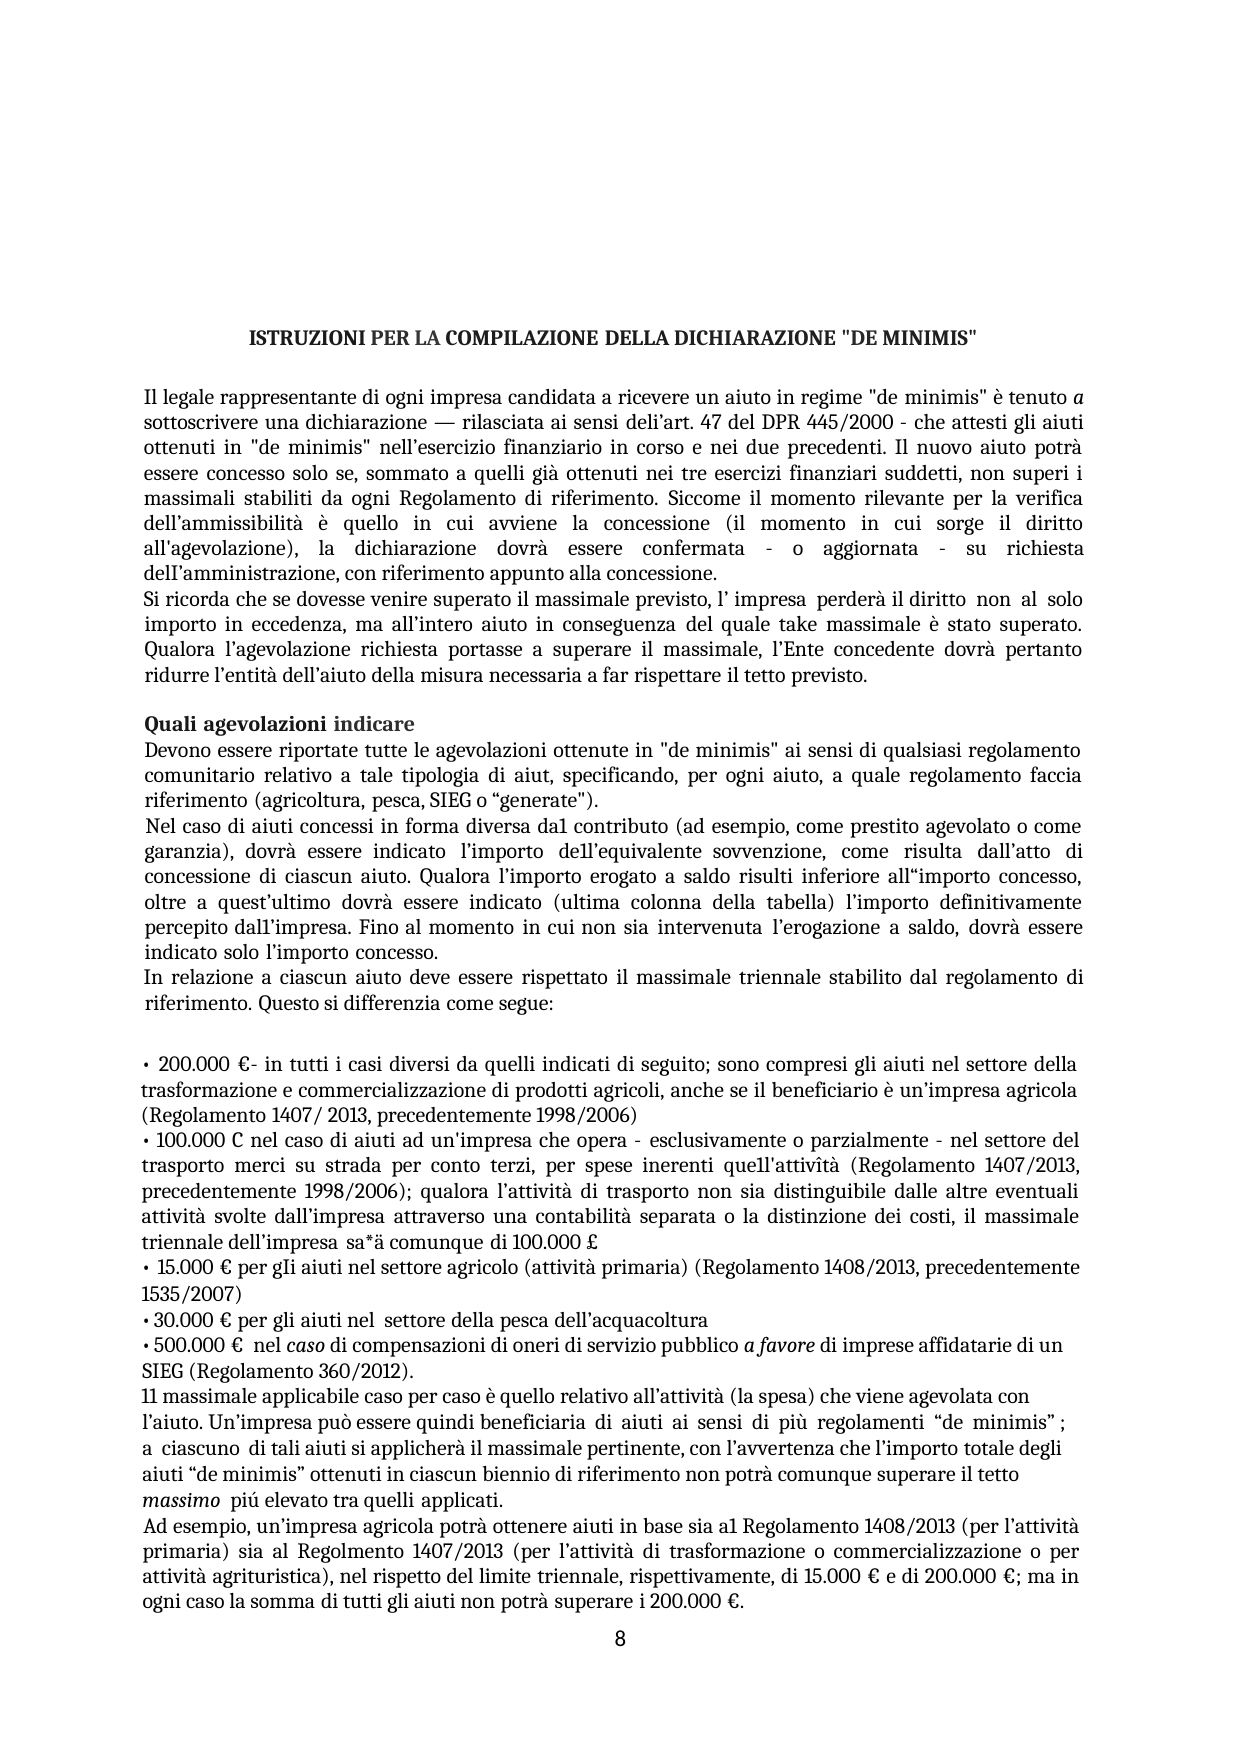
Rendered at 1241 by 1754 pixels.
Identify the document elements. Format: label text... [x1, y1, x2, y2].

text Nel caso di aiuti concessi in forma diversa da1 contributo (ad esempio, come prestito agevolato o come garanzia), dovrà essere indicato l’importo de1l’equivalente sovvenzione, come risulta dall’atto di concessione di ciascun aiuto. Qualora l’importo erogato a saldo risulti inferiore all“importo concesso, oltre a quest’ultimo dovrà essere indicato (ultima colonna della tabella) l’importo definitivamente percepito dal1’impresa. Fino al momento in cui non sia intervenuta l’erogazione a saldo, dovrà essere indicato solo l’importo concesso. [144, 814, 1083, 965]
list 15.000 € per gIi aiuti nel settore agricolo (attività primaria) (Regolamento 1408/2013, precedentemente 1535/2007) [141, 1255, 1081, 1307]
text Devono essere riportate tutte le agevolazioni ottenute in "de minimis" ai sensi di qualsiasi regolamento comunitario relativo a tale tipologia di aiut, specificando, per ogni aiuto, a quale regolamento faccia riferimento (agricoltura, pesca, SIEG o “generate"). [144, 738, 1083, 813]
text 11 massimale applicabile caso per caso è quello relativo all’attività (la spesa) che viene agevolata con l’aiuto. Un’impresa può essere quindi beneficiaria di aiuti ai sensi di più regolamenti “de minimis” ; a ciascuno di tali aiuti si applicherà il massimale pertinente, con l’avvertenza che l’importo totale degli aiuti “de minimis” ottenuti in ciascun biennio di riferimento non potrà comunque superare il tetto massimo piú elevato tra quelli applicati. [141, 1384, 1081, 1513]
list 200.000 €- in tutti i casi diversi da quelli indicati di seguito; sono compresi gli aiuti nel settore della trasformazione e commercializzazione di prodotti agricoli, anche se il beneficiario è un’impresa agricola (Regolamento 1407/ 2013, precedentemente 1998/2006) [141, 1052, 1078, 1128]
text Quali agevolazioni indicare [144, 712, 1122, 737]
text In relazione a ciascun aiuto deve essere rispettato il massimale triennale stabilito dal regolamento di riferimento. Questo si differenzia come segue: [143, 965, 1084, 1016]
list 100.000 C nel caso di aiuti ad un'impresa che opera - esclusivamente o parzialmente - nel settore del trasporto merci su strada per conto terzi, per spese inerenti que1l'attivîtà (Regolamento 1407/2013, precedentemente 1998/2006); qualora l’attività di trasporto non sia distinguibile dalle altre eventuali attività svolte dall’impresa attraverso una contabilità separata o la distinzione dei costi, il massimale triennale dell’impresa sa*ä comunque di 100.000 £ [141, 1128, 1080, 1255]
text Il legale rappresentante di ogni impresa candidata a ricevere un aiuto in regime "de minimis" è tenuto a sottoscrivere una dichiarazione — rilasciata ai sensi deli’art. 47 del DPR 445/2000 - che attesti gli aiuti ottenuti in "de minimis" nell’esercizio finanziario in corso e nei due precedenti. Il nuovo aiuto potrà essere concesso solo se, sommato a quelli già ottenuti nei tre esercizi finanziari suddetti, non superi i massimali stabiliti da ogni Regolamento di riferimento. Siccome il momento rilevante per la verifica dell’ammissibilità è quello in cui avviene la concessione (il momento in cui sorge il diritto all'agevolazione), la dichiarazione dovrà essere confermata - o aggiornata - su richiesta delI’amministrazione, con riferimento appunto alla concessione. [143, 384, 1084, 586]
list 500.000 € nel caso di compensazioni di oneri di servizio pubblico a favore di imprese affidatarie di un SIEG (Regolamento 360/2012). [141, 1333, 1079, 1384]
list 30.000 € per gli aiuti nel settore della pesca dell’acquacoltura [141, 1308, 1122, 1333]
text Ad esempio, un’impresa agricola potrà ottenere aiuti in base sia a1 Regolamento 1408/2013 (per l’attività primaria) sia al Regolmento 1407/2013 (per l’attività di trasformazione o commercializzazione o per attività agrituristica), nel rispetto del limite triennale, rispettivamente, di 15.000 € e di 200.000 €; ma in ogni caso la somma di tutti gli aiuti non potrà superare i 200.000 €. [142, 1513, 1081, 1614]
text Si ricorda che se dovesse venire superato il massimale previsto, l’ impresa perderà il diritto non al solo importo in eccedenza, ma all’intero aiuto in conseguenza del quale take massimale è stato superato. Qualora l’agevolazione richiesta portasse a superare il massimale, l’Ente concedente dovrà pertanto ridurre l’entità dell’aiuto della misura necessaria a far rispettare il tetto previsto. [143, 587, 1083, 687]
text ISTRUZIONI PER LA COMPILAZIONE DELLA DICHIARAZIONE "DE MINIMIS" [176, 326, 1049, 351]
